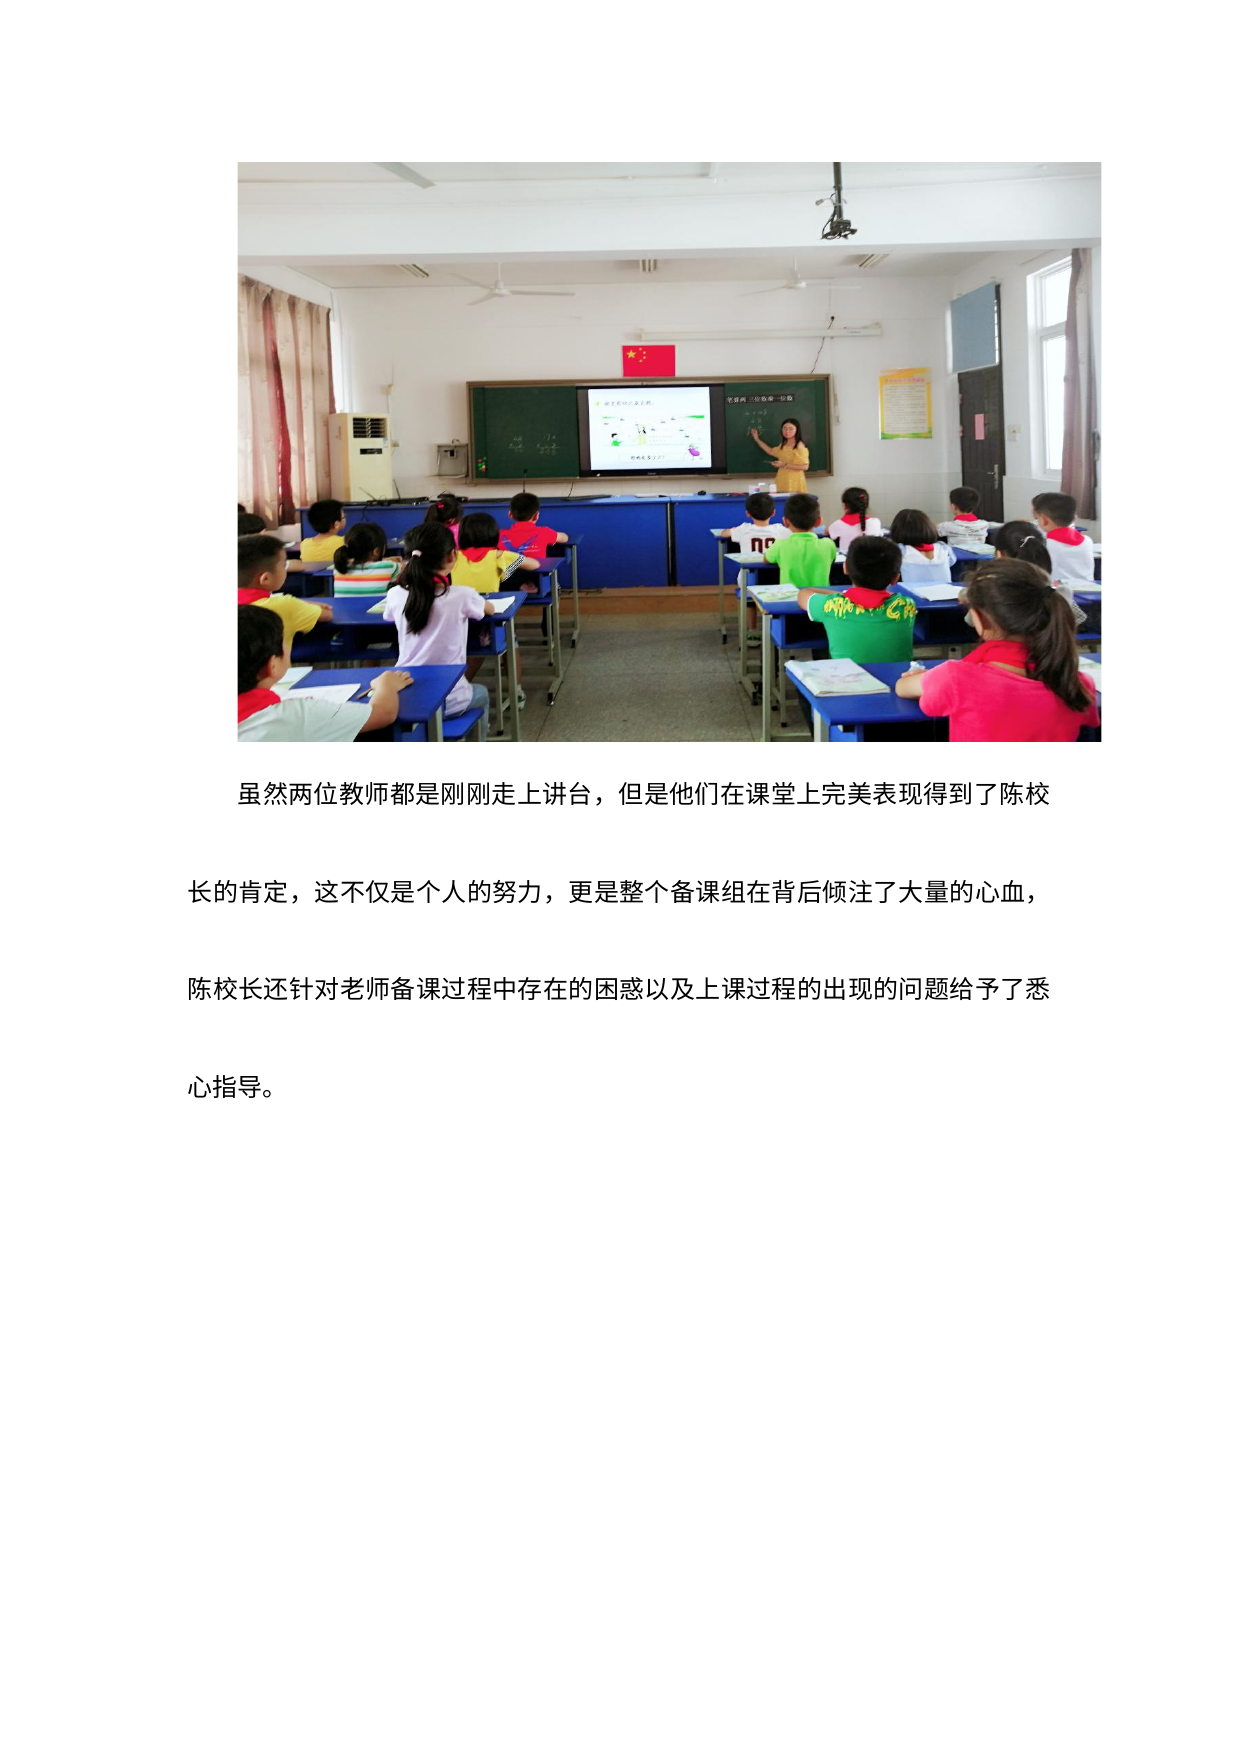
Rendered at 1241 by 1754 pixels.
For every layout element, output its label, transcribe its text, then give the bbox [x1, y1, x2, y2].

text 虽然两位教师都是刚刚走上讲台，但是他们在课堂上完美表现得到了陈校长的肯定，这不仅是个人的努力，更是整个备课组在背后倾注了大量的心血，陈校长还针对老师备课过程中存在的困惑以及上课过程的出现的问题给予了悉心指导。 [187, 760, 1053, 1118]
picture [237, 162, 1102, 742]
